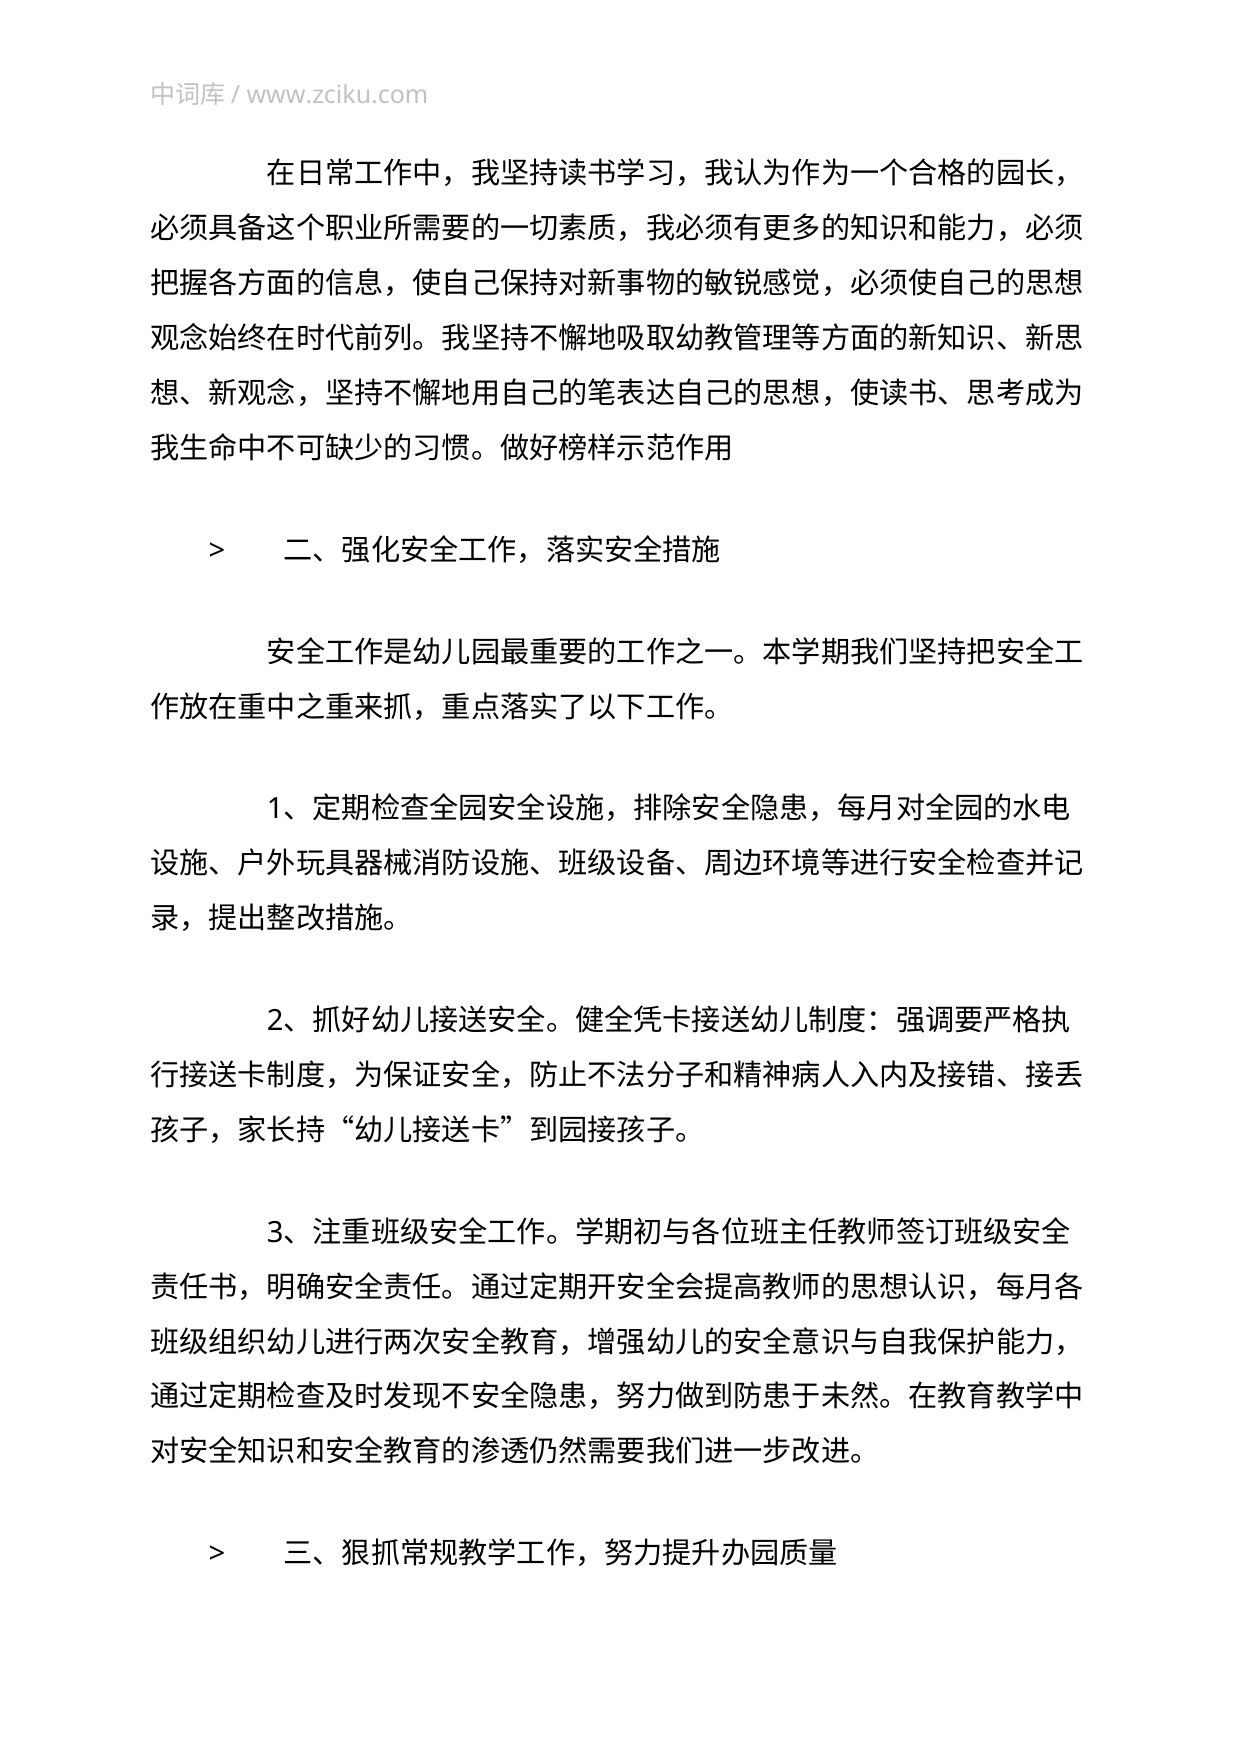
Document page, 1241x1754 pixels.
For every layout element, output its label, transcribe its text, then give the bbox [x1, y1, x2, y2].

text 安全工作是幼儿园最重要的工作之一。本学期我们坚持把安全工作放在重中之重来抓，重点落实了以下工作。 [150, 628, 1090, 725]
text 1、定期检查全园安全设施，排除安全隐患，每月对全园的水电设施、户外玩具器械消防设施、班级设备、周边环境等进行安全检查并记录，提出整改措施。 [150, 785, 1090, 937]
text > 三、狠抓常规教学工作，努力提升办园质量 [150, 1530, 1090, 1572]
text 在日常工作中，我坚持读书学习，我认为作为一个合格的园长，必须具备这个职业所需要的一切素质，我必须有更多的知识和能力，必须把握各方面的信息，使自己保持对新事物的敏锐感觉，必须使自己的思想观念始终在时代前列。我坚持不懈地吸取幼教管理等方面的新知识、新思想、新观念，坚持不懈地用自己的笔表达自己的思想，使读书、思考成为我生命中不可缺少的习惯。做好榜样示范作用 [150, 150, 1090, 467]
text > 二、强化安全工作，落实安全措施 [150, 526, 1090, 569]
text 3、注重班级安全工作。学期初与各位班主任教师签订班级安全责任书，明确安全责任。通过定期开安全会提高教师的思想认识，每月各班级组织幼儿进行两次安全教育，增强幼儿的安全意识与自我保护能力，通过定期检查及时发现不安全隐患，努力做到防患于未然。在教育教学中对安全知识和安全教育的渗透仍然需要我们进一步改进。 [150, 1208, 1090, 1470]
text 2、抓好幼儿接送安全。健全凭卡接送幼儿制度：强调要严格执行接送卡制度，为保证安全，防止不法分子和精神病人入内及接错、接丢孩子，家长持“幼儿接送卡”到园接孩子。 [150, 997, 1090, 1149]
